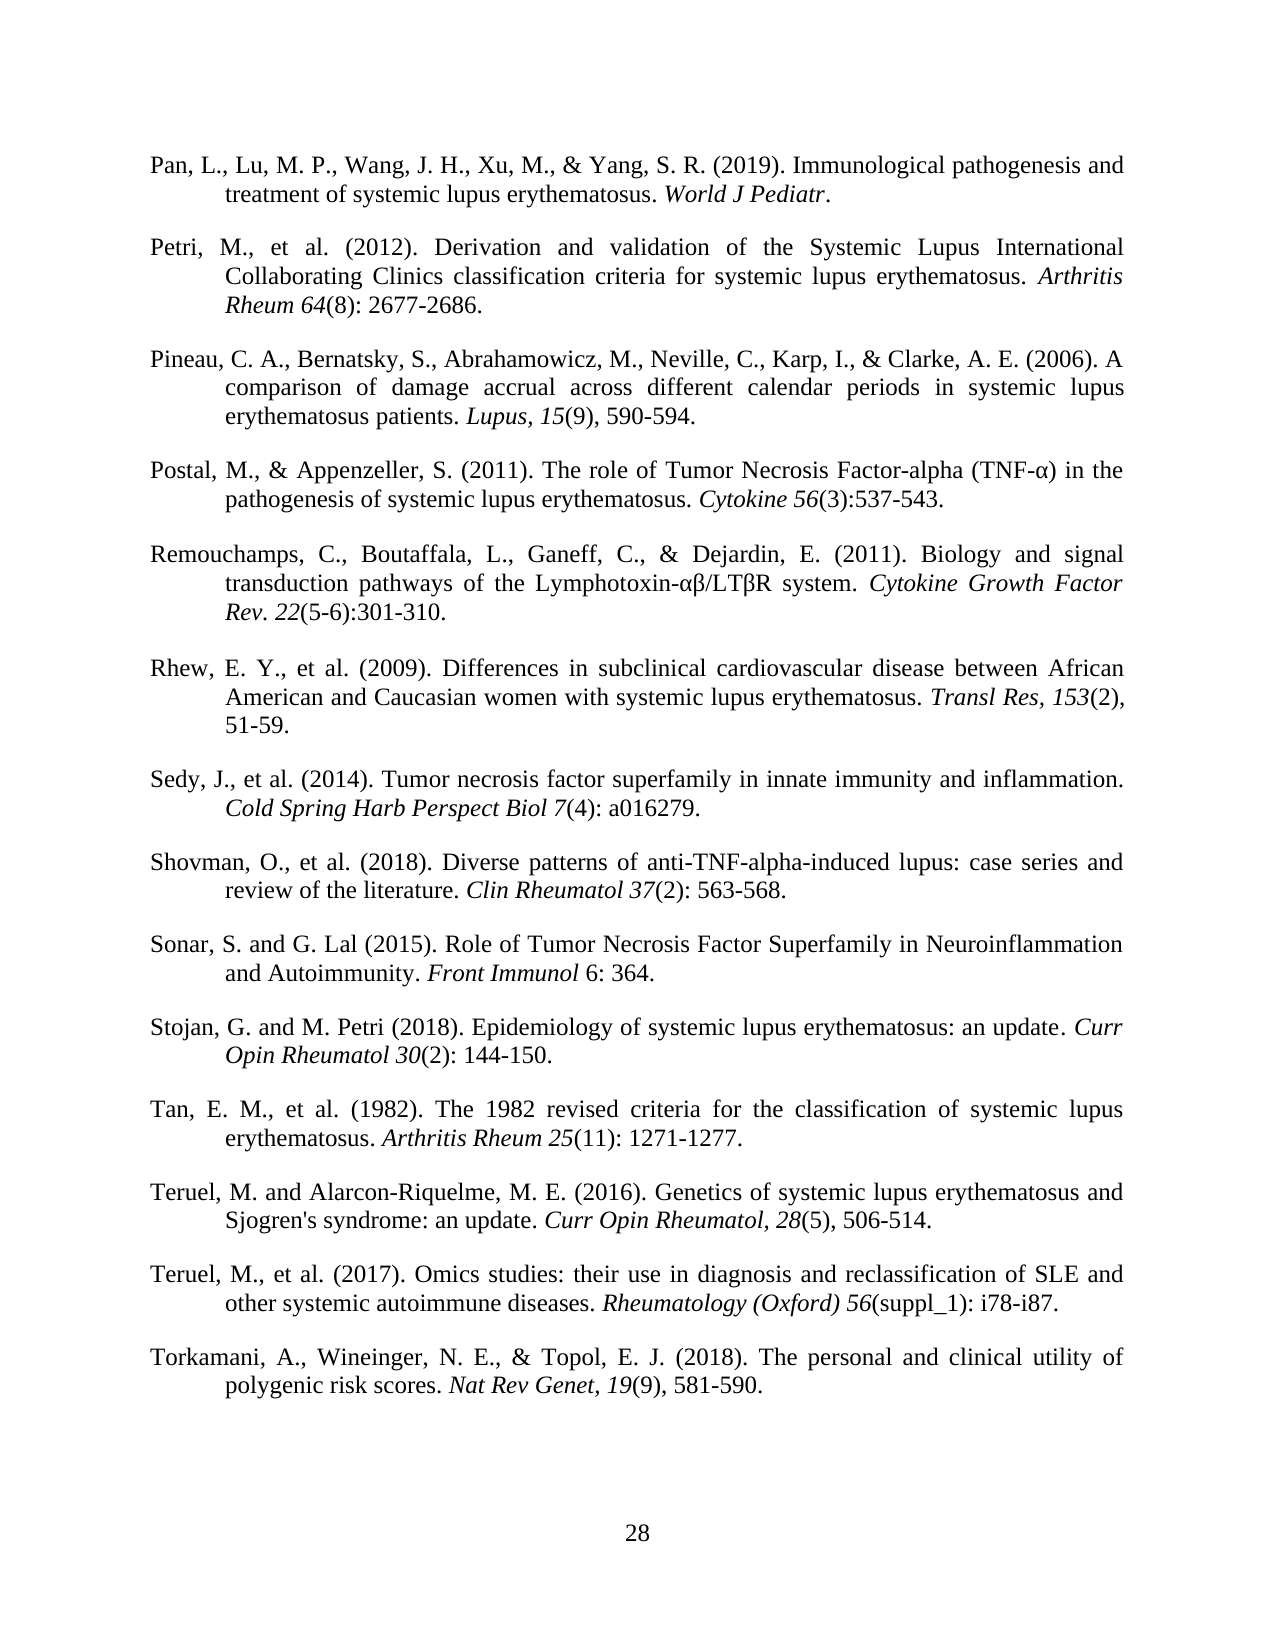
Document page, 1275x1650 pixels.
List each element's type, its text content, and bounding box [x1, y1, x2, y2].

text Teruel, M. and Alarcon-Riquelme, M. E. (2016). Genetics of systemic lupus erythematosus and Sjogren's syndrome: an update. Curr Opin Rheumatol, 28(5), 506-514. [150, 1177, 1125, 1234]
text Shovman, O., et al. (2018). Diverse patterns of anti-TNF-alpha-induced lupus: case series and review of the literature. Clin Rheumatol 37(2): 563-568. [150, 847, 1125, 904]
text Teruel, M., et al. (2017). Omics studies: their use in diagnosis and reclassification of SLE and other systemic autoimmune diseases. Rheumatology (Oxford) 56(suppl_1): i78-i87. [150, 1259, 1125, 1317]
text Stojan, G. and M. Petri (2018). Epidemiology of systemic lupus erythematosus: an update. Curr Opin Rheumatol 30(2): 144-150. [150, 1012, 1125, 1069]
text Sedy, J., et al. (2014). Tumor necrosis factor superfamily in innate immunity and inflammation. Cold Spring Harb Perspect Biol 7(4): a016279. [150, 764, 1125, 822]
text Postal, M., & Appenzeller, S. (2011). The role of Tumor Necrosis Factor-alpha (TNF-α) in the pathogenesis of systemic lupus erythematosus. Cytokine 56(3):537-543. [150, 455, 1125, 514]
text Petri, M., et al. (2012). Derivation and validation of the Systemic Lupus International Collaborating Clinics classification criteria for systemic lupus erythematosus. Arthritis Rheum 64(8): 2677-2686. [150, 232, 1125, 319]
text Tan, E. M., et al. (1982). The 1982 revised criteria for the classification of systemic lupus erythematosus. Arthritis Rheum 25(11): 1271-1277. [150, 1094, 1125, 1152]
text Remouchamps, C., Boutaffala, L., Ganeff, C., & Dejardin, E. (2011). Biology and signal transduction pathways of the Lymphotoxin-αβ/LTβR system. Cytokine Growth Factor Rev. 22(5-6):301-310. [150, 539, 1125, 628]
text Torkamani, A., Wineinger, N. E., & Topol, E. J. (2018). The personal and clinical utility of polygenic risk scores. Nat Rev Genet, 19(9), 581-590. [150, 1342, 1125, 1399]
text Pineau, C. A., Bernatsky, S., Abrahamowicz, M., Neville, C., Karp, I., & Clarke, A. E. (2006). A comparison of damage accrual across different calendar periods in systemic lupus erythematosus patients. Lupus, 15(9), 590-594. [150, 344, 1125, 430]
text Pan, L., Lu, M. P., Wang, J. H., Xu, M., & Yang, S. R. (2019). Immunological pathogenesis and treatment of systemic lupus erythematosus. World J Pediatr. [150, 150, 1125, 207]
text Rhew, E. Y., et al. (2009). Differences in subclinical cardiovascular disease between African American and Caucasian women with systemic lupus erythematosus. Transl Res, 153(2), 51-59. [150, 653, 1125, 739]
text Sonar, S. and G. Lal (2015). Role of Tumor Necrosis Factor Superfamily in Neuroinflammation and Autoimmunity. Front Immunol 6: 364. [150, 929, 1125, 987]
